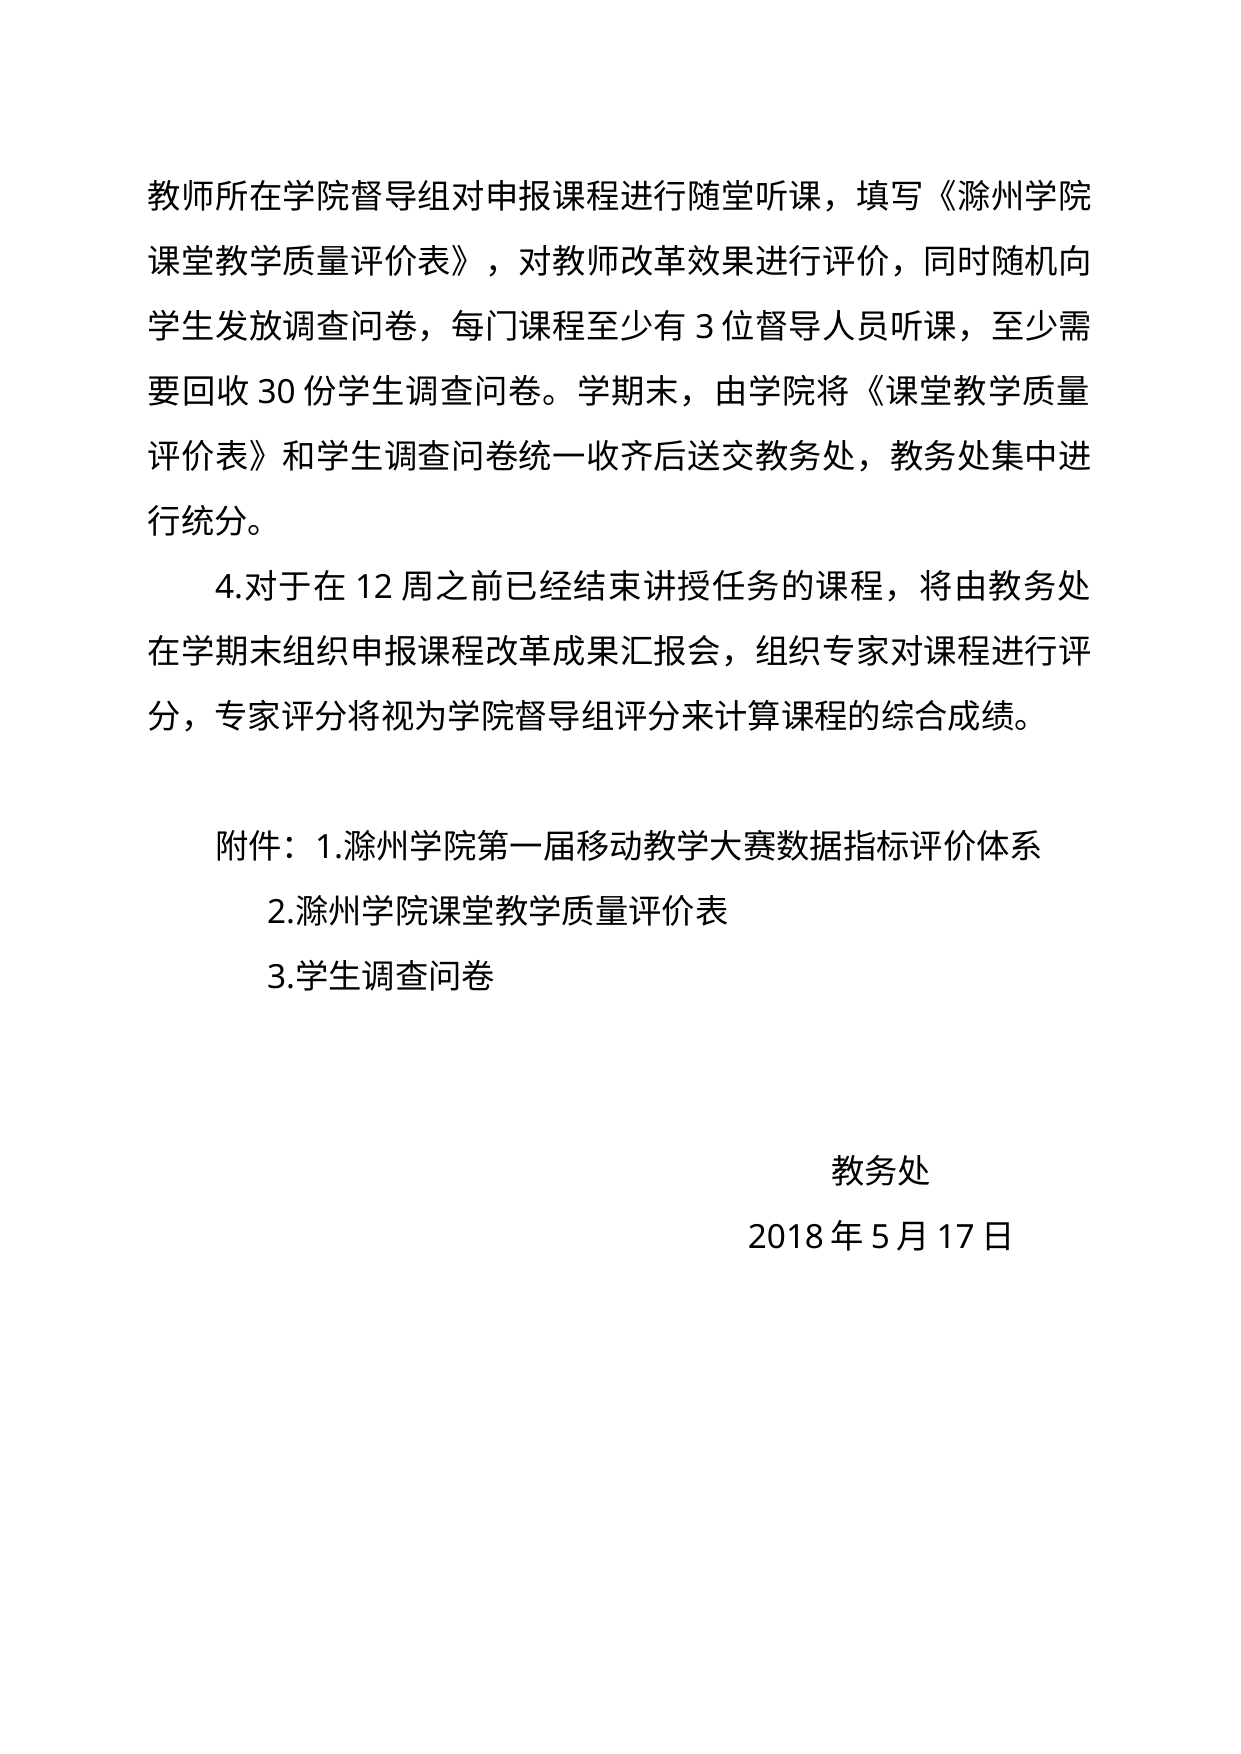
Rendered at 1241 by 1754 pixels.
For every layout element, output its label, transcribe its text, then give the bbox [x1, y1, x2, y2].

text 附件：1.滁州学院第一届移动教学大赛数据指标评价体系 [148, 812, 1092, 877]
text 2018年5月17日 [148, 1202, 1092, 1267]
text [148, 162, 1092, 552]
text 3.学生调查问卷 [148, 942, 1092, 1007]
text 4.对于在12周之前已经结束讲授任务的课程，将由教务处在学期末组织申报课程改革成果汇报会，组织专家对课程进行评分，专家评分将视为学院督导组评分来计算课程的综合成绩。 [148, 552, 1092, 747]
text 2.滁州学院课堂教学质量评价表 [148, 877, 1092, 942]
text 教务处 [148, 1137, 1092, 1202]
